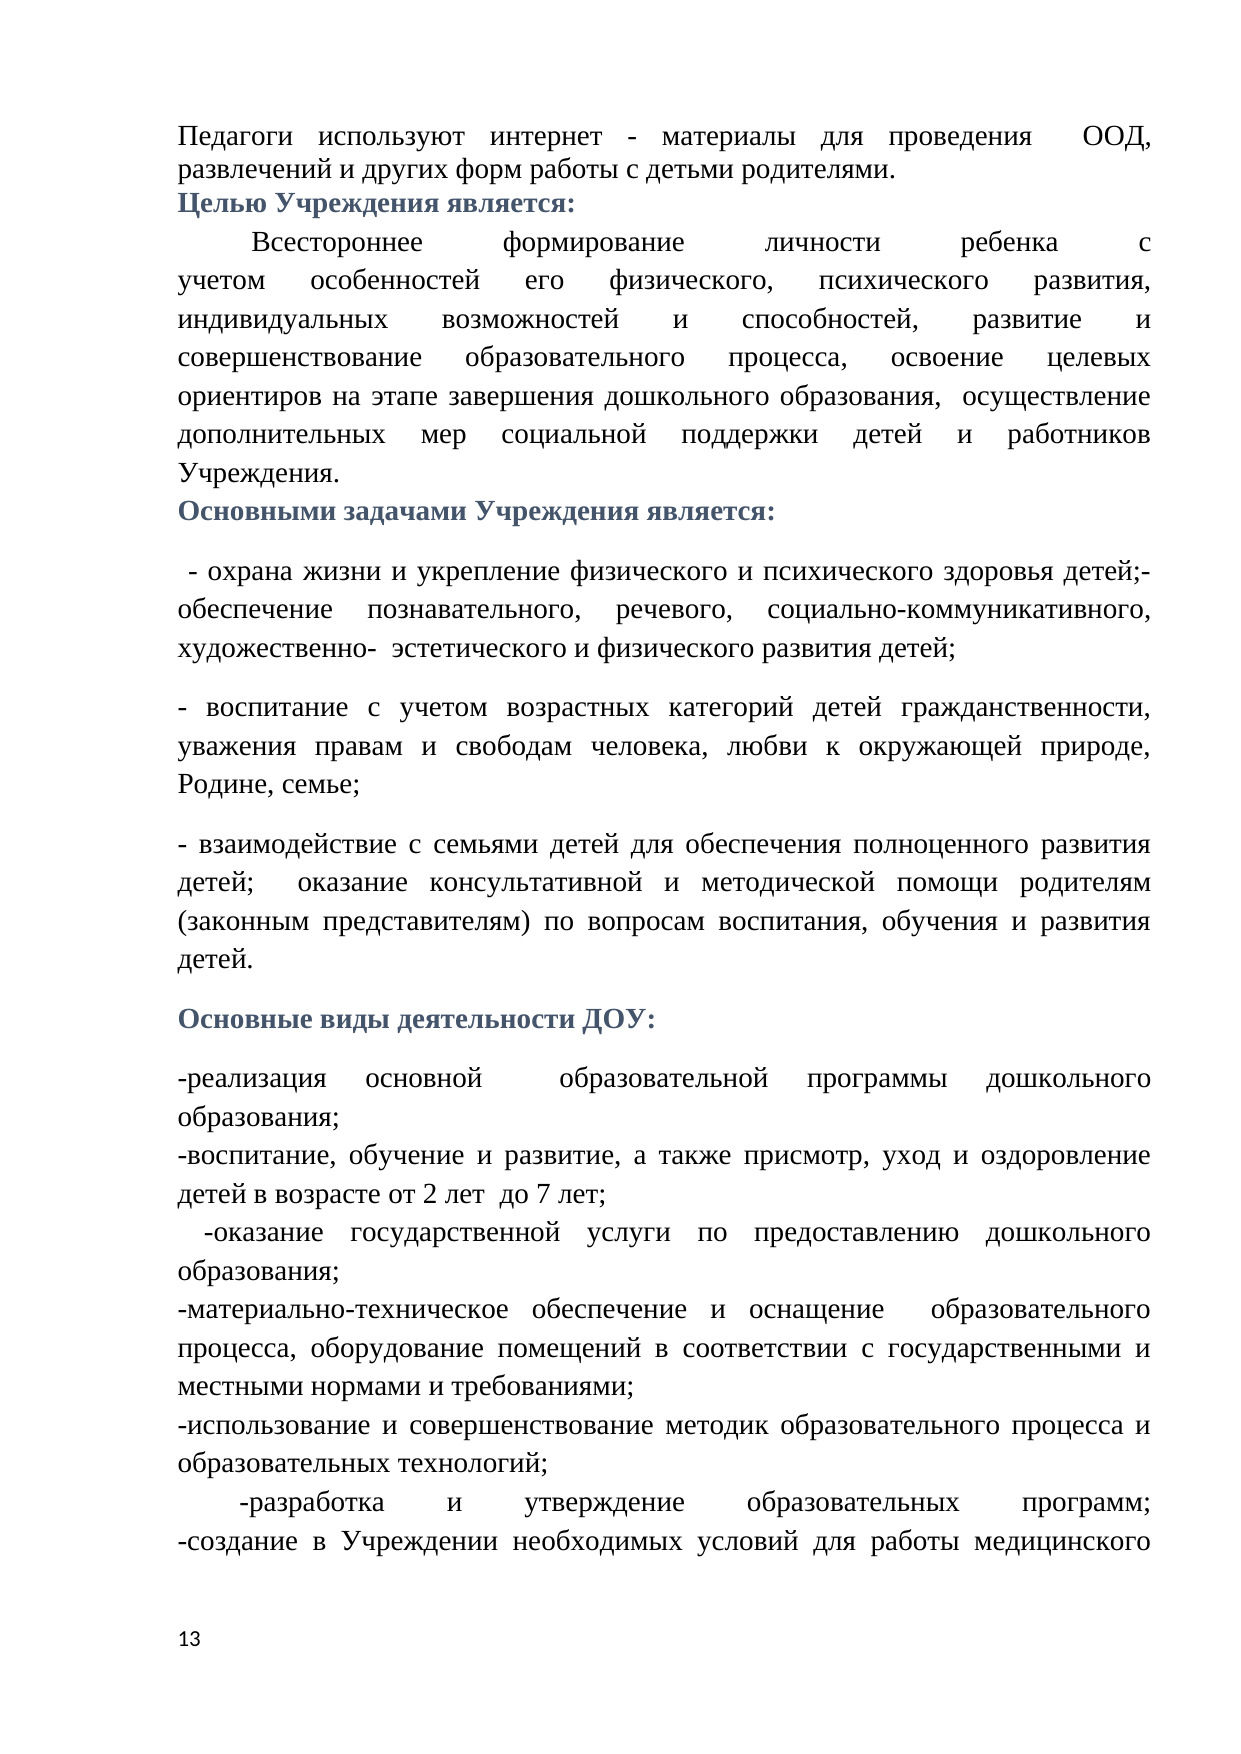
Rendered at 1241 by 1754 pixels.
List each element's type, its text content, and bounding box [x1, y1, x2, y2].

text - взаимодействие с семьями детей для обеспечения полноценного развития детей; оказание консультативной и методической помощи родителям (законным представителям) по вопросам воспитания, обучения и развития детей. [177, 826, 1152, 975]
text -использование и совершенствование методик образовательного процесса и образовательных технологий; [177, 1407, 1152, 1479]
text - охрана жизни и укрепление физического и психического здоровья детей;- обеспечение познавательного, речевого, социально-коммуникативного, художественно- эстетического и физического развития детей; [118, 553, 1152, 663]
text Основные виды деятельности ДОУ: [177, 1001, 1152, 1034]
text -реализация основной образовательной программы дошкольного образования; -воспитание, обучение и развитие, а также присмотр, уход и оздоровление детей в возрасте от 2 лет до 7 лет; [177, 1060, 1152, 1209]
text Целью Учреждения является: [177, 185, 1152, 219]
text Всестороннее формирование личности ребенка с учетом особенностей его физического, психического развития, индивидуальных возможностей и способностей, развитие и совершенствование образовательного процесса, освоение целевых ориентиров на этапе завершения дошкольного образования, осуществление дополнительных мер социальной поддержки детей и работников Учреждения. [118, 224, 1152, 488]
text Педагоги используют интернет - материалы для проведения OОД, развлечений и других форм работы с детьми родителями. [177, 118, 1152, 185]
text Основными задачами Учреждения является: [177, 493, 1152, 527]
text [177, 1484, 1152, 1556]
text -оказание государственной услуги по предоставлению дошкольного образования; [177, 1214, 1152, 1286]
text - воспитание с учетом возрастных категорий детей гражданственности, уважения правам и свободам человека, любви к окружающей природе, Родине, семье; [177, 689, 1152, 800]
text -материально-техническое обеспечение и оснащение образовательного процесса, оборудование помещений в соответствии с государственными и местными нормами и требованиями; [177, 1291, 1152, 1402]
